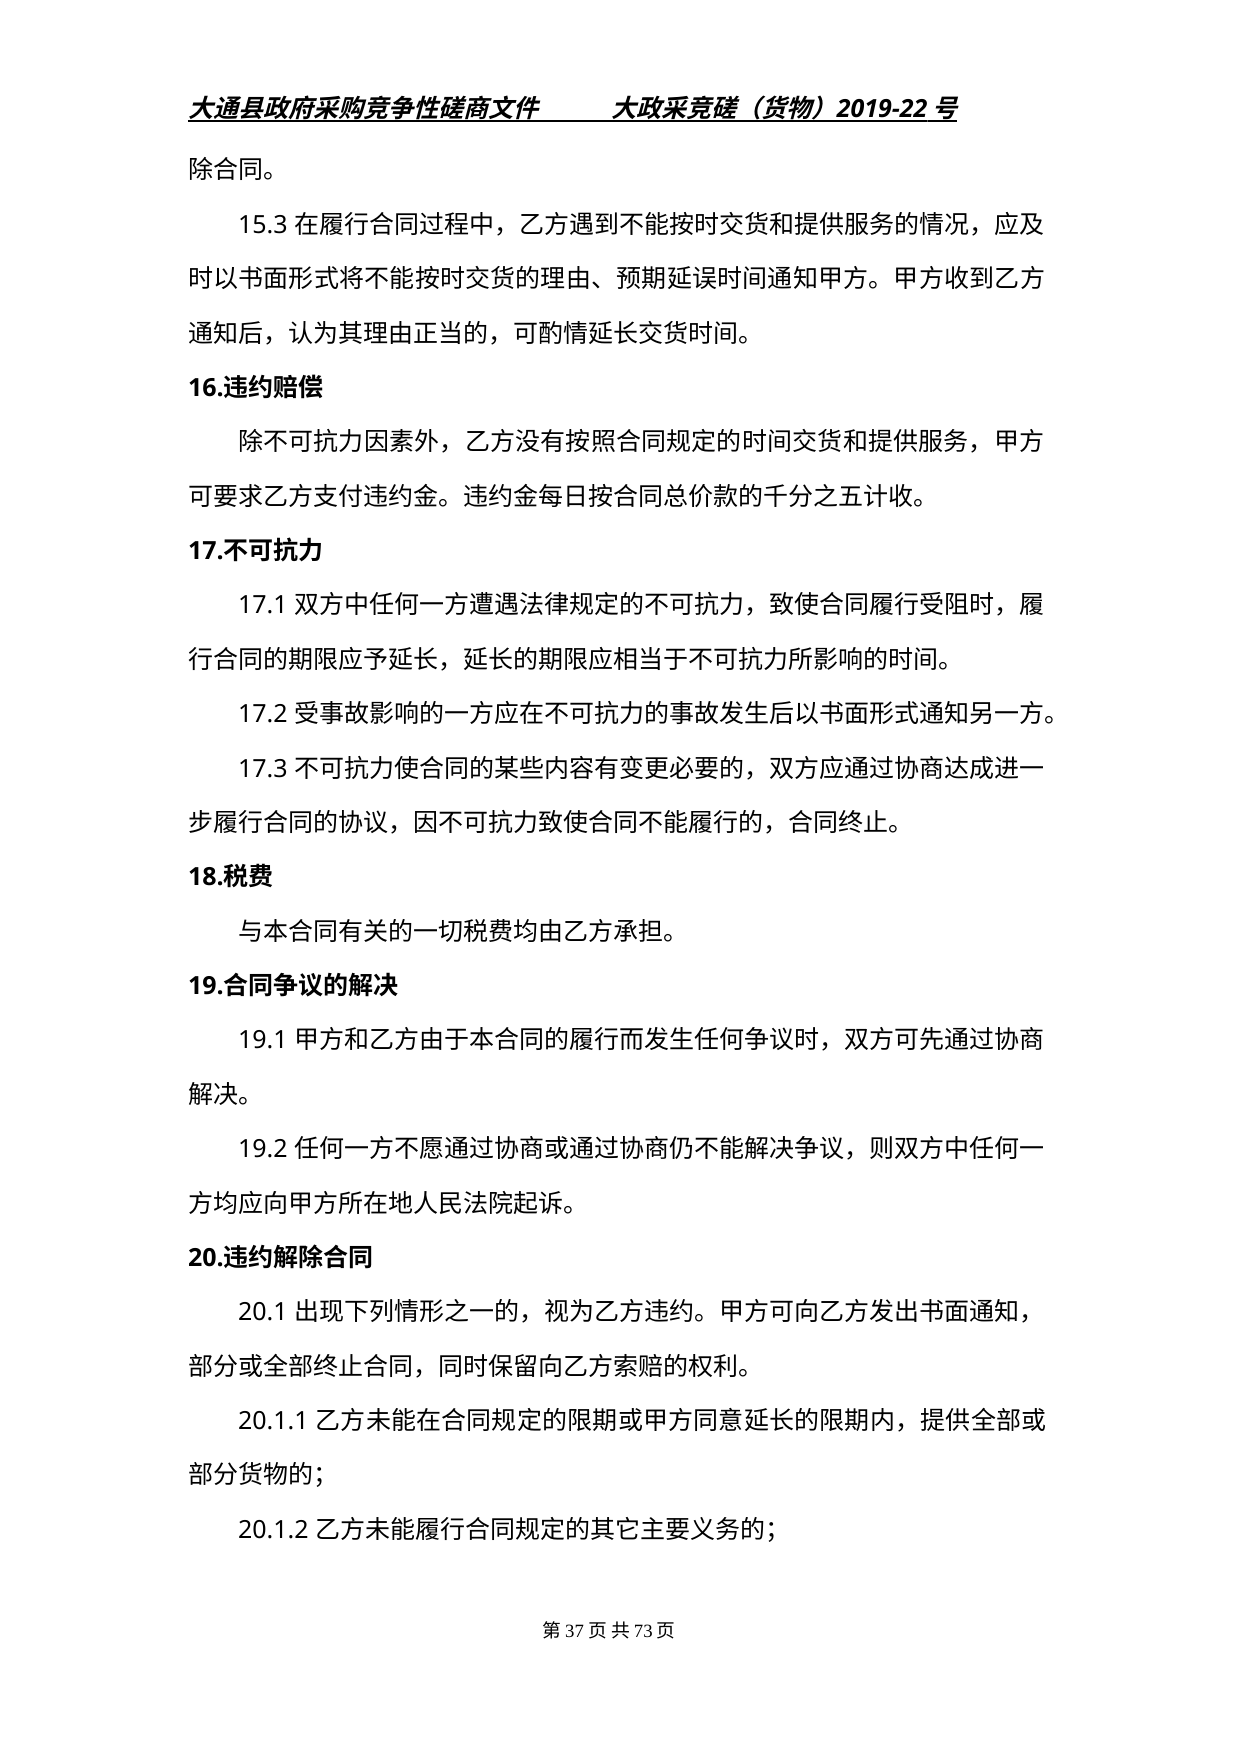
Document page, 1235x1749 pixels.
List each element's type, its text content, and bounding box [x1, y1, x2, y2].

text 与本合同有关的一切税费均由乙方承担。 [188, 911, 1046, 947]
text 16.违约赔偿 [188, 367, 1046, 404]
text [188, 150, 1046, 186]
text 18.税费 [188, 857, 1046, 893]
text 20.违约解除合同 [188, 1237, 1046, 1274]
text 19.合同争议的解决 [188, 966, 1046, 1002]
text 20.1 出现下列情形之一的，视为乙方违约。甲方可向乙方发出书面通知，部分或全部终止合同，同时保留向乙方索赔的权利。 [188, 1292, 1046, 1382]
text 17.不可抗力 [188, 531, 1046, 567]
text 17.2 受事故影响的一方应在不可抗力的事故发生后以书面形式通知另一方。 [188, 694, 1046, 730]
text 20.1.2 乙方未能履行合同规定的其它主要义务的； [188, 1509, 1046, 1546]
text 19.1 甲方和乙方由于本合同的履行而发生任何争议时，双方可先通过协商解决。 [188, 1020, 1046, 1111]
text 15.3 在履行合同过程中，乙方遇到不能按时交货和提供服务的情况，应及时以书面形式将不能按时交货的理由、预期延误时间通知甲方。甲方收到乙方通知后，认为其理由正当的，可酌情延长交货时间。 [188, 204, 1046, 349]
text 19.2 任何一方不愿通过协商或通过协商仍不能解决争议，则双方中任何一方均应向甲方所在地人民法院起诉。 [188, 1129, 1046, 1219]
text 除不可抗力因素外，乙方没有按照合同规定的时间交货和提供服务，甲方可要求乙方支付违约金。违约金每日按合同总价款的千分之五计收。 [188, 422, 1046, 512]
text 17.3 不可抗力使合同的某些内容有变更必要的，双方应通过协商达成进一步履行合同的协议，因不可抗力致使合同不能履行的，合同终止。 [188, 748, 1046, 839]
text 17.1 双方中任何一方遭遇法律规定的不可抗力，致使合同履行受阻时，履行合同的期限应予延长，延长的期限应相当于不可抗力所影响的时间。 [188, 585, 1046, 676]
text 20.1.1 乙方未能在合同规定的限期或甲方同意延长的限期内，提供全部或部分货物的； [188, 1401, 1046, 1491]
